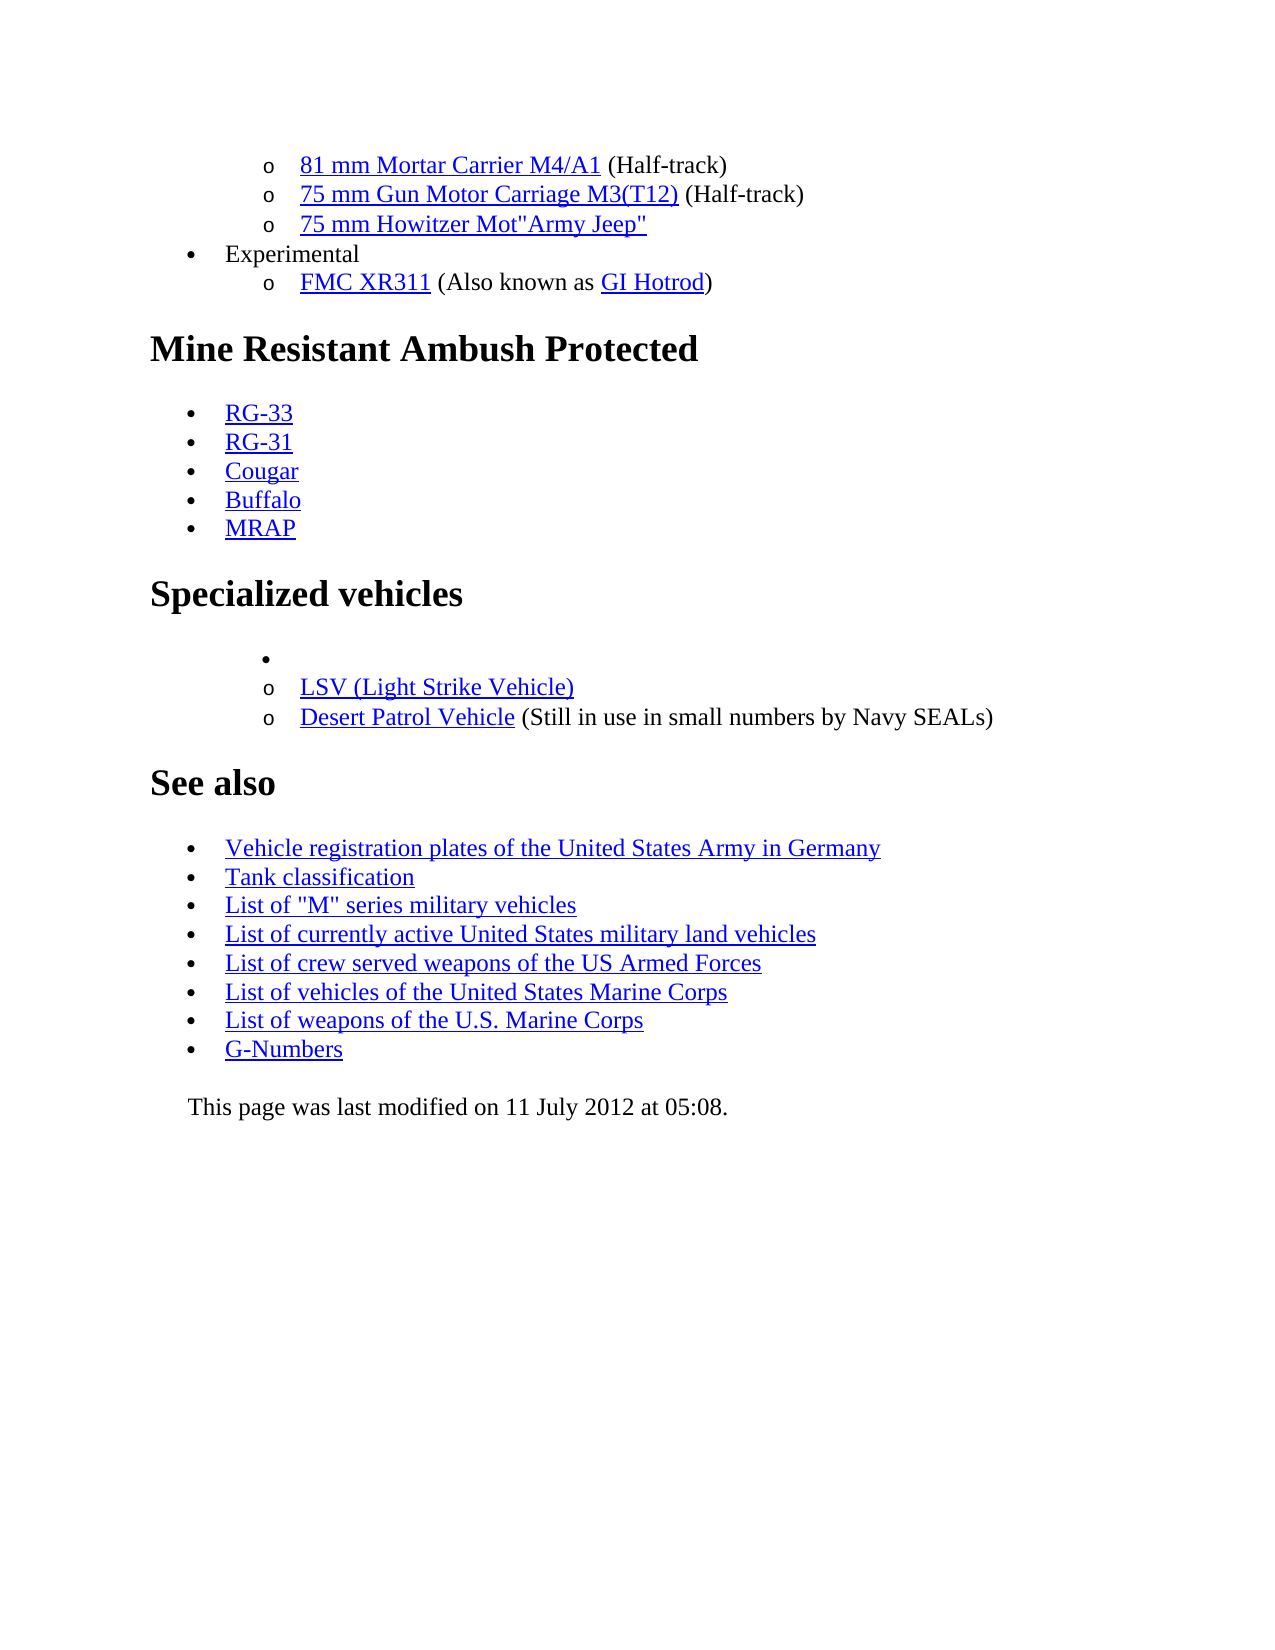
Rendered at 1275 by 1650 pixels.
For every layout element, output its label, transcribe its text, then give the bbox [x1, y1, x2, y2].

list FMC XR311 (Also known as GI Hotrod) [262, 267, 1125, 297]
list RG-31 [187, 427, 1125, 456]
list Desert Patrol Vehicle (Still in use in small numbers by Navy SEALs) [262, 702, 1125, 732]
list List of currently active United States military land vehicles [187, 919, 1125, 948]
list List of "M" series military vehicles [187, 891, 1125, 919]
list List of weapons of the U.S. Marine Corps [187, 1006, 1125, 1034]
text See also [150, 761, 1125, 804]
text This page was last modified on 11 July 2012 at 05:08. [187, 1092, 1125, 1121]
list Tank classification [187, 862, 1125, 891]
list MRAP [187, 513, 1125, 542]
list RG-33 [187, 398, 1125, 427]
list LSV (Light Strike Vehicle) [262, 672, 1125, 702]
list Vehicle registration plates of the United States Army in Germany [187, 833, 1125, 862]
list List of vehicles of the United States Marine Corps [187, 977, 1125, 1006]
list 75 mm Howitzer Mot"Army Jeep" [262, 209, 1125, 239]
list 81 mm Mortar Carrier M4/A1 (Half-track) [262, 150, 1125, 179]
text Specialized vehicles [150, 571, 1125, 614]
list List of crew served weapons of the US Armed Forces [187, 948, 1125, 977]
list G-Numbers [187, 1034, 1125, 1063]
list Cougar [187, 456, 1125, 485]
text Mine Resistant Ambush Protected [150, 326, 1125, 369]
list Buffalo [187, 485, 1125, 513]
list Experimental [187, 239, 1125, 267]
list 75 mm Gun Motor Carriage M3(T12) (Half-track) [262, 179, 1125, 209]
